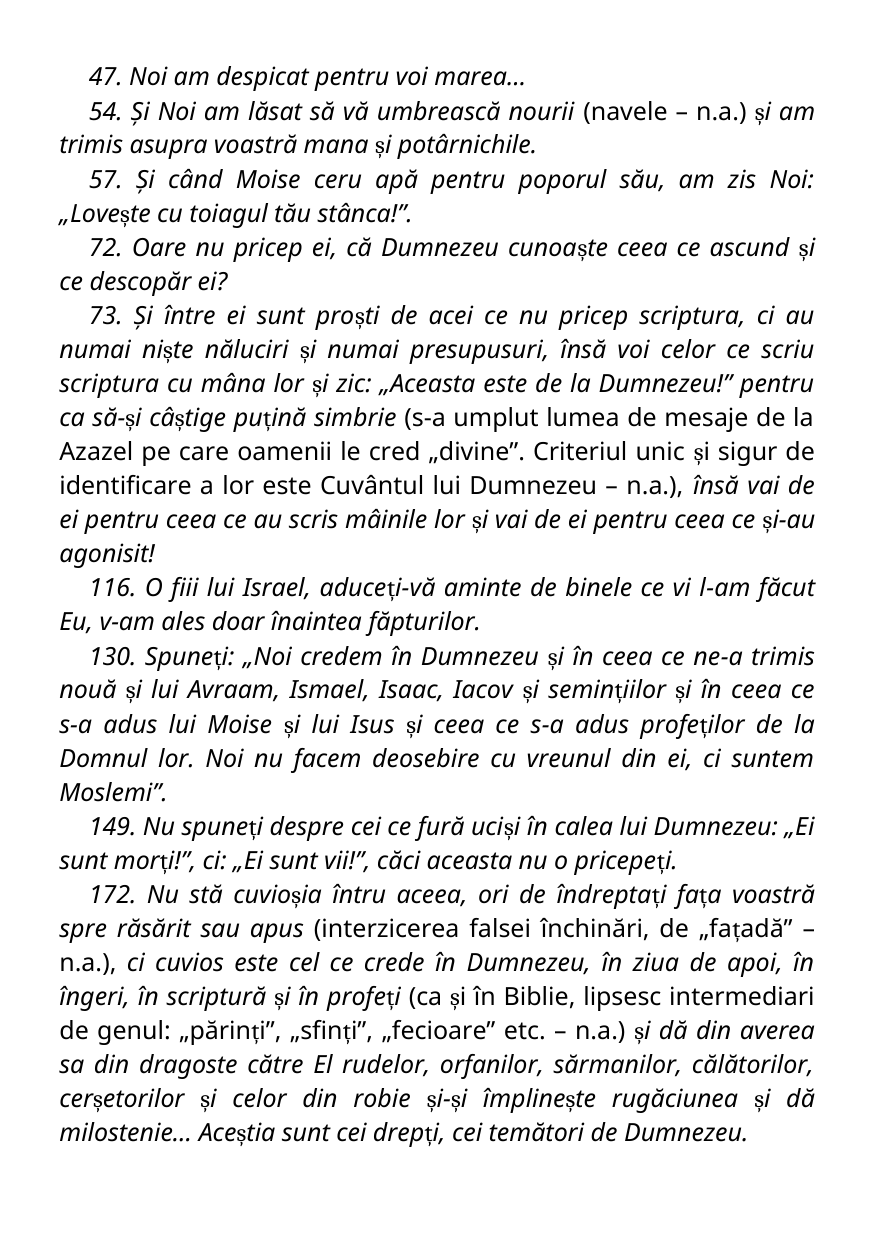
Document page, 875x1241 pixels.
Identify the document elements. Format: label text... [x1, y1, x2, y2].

text 57. Şi când Moise ceru apă pentru poporul său, am zis Noi: „Lovește cu toiagul tău stânca!”. [59, 161, 815, 229]
text 149. Nu spuneți despre cei ce fură uciși în calea lui Dumnezeu: „Ei sunt morți!”, ci: „Ei sunt vii!”, căci aceasta nu o pricepeți. [59, 808, 815, 877]
text 130. Spuneți: „Noi credem în Dumnezeu și în ceea ce ne-a trimis nouă și lui Avraam, Ismael, Isaac, Iacov și semințiilor și în ceea ce s-a adus lui Moise și lui Isus și ceea ce s-a adus profeților de la Domnul lor. Noi nu facem deosebire cu vreunul din ei, ci suntem Moslemi”. [59, 638, 815, 808]
text 116. O fiii lui Israel, aduceți-vă aminte de binele ce vi l-am făcut Eu, v-am ales doar înaintea făpturilor. [59, 570, 815, 638]
text 54. Şi Noi am lăsat să vă umbrească nourii (navele – n.a.) și am trimis asupra voastră mana și potârnichile. [59, 93, 815, 161]
text 47. Noi am despicat pentru voi marea… [59, 59, 815, 93]
text 72. Oare nu pricep ei, că Dumnezeu cunoaște ceea ce ascund și ce descopăr ei? [59, 229, 815, 297]
text 73. Şi între ei sunt proști de acei ce nu pricep scriptura, ci au numai niște năluciri și numai presupusuri, însă voi celor ce scriu scriptura cu mâna lor și zic: „Aceasta este de la Dumnezeu!” pentru ca să-și câștige puțină simbrie (s-a umplut lumea de mesaje de la Azazel pe care oamenii le cred „divine”. Criteriul unic și sigur de identificare a lor este Cuvântul lui Dumnezeu – n.a.), însă vai de ei pentru ceea ce au scris mâinile lor și vai de ei pentru ceea ce și-au agonisit! [59, 297, 815, 570]
text 172. Nu stă cuvioșia întru aceea, ori de îndreptați fața voastră spre răsărit sau apus (interzicerea falsei închinări, de „fațadă” – n.a.), ci cuvios este cel ce crede în Dumnezeu, în ziua de apoi, în îngeri, în scriptură și în profeți (ca și în Biblie, lipsesc intermediari de genul: „părinți”, „sfinți”, „fecioare” etc. – n.a.) și dă din averea sa din dragoste către El rudelor, orfanilor, sărmanilor, călătorilor, cerșetorilor și celor din robie și-și împlinește rugăciunea și dă milostenie… Aceștia sunt cei drepți, cei temători de Dumnezeu. [59, 877, 815, 1149]
